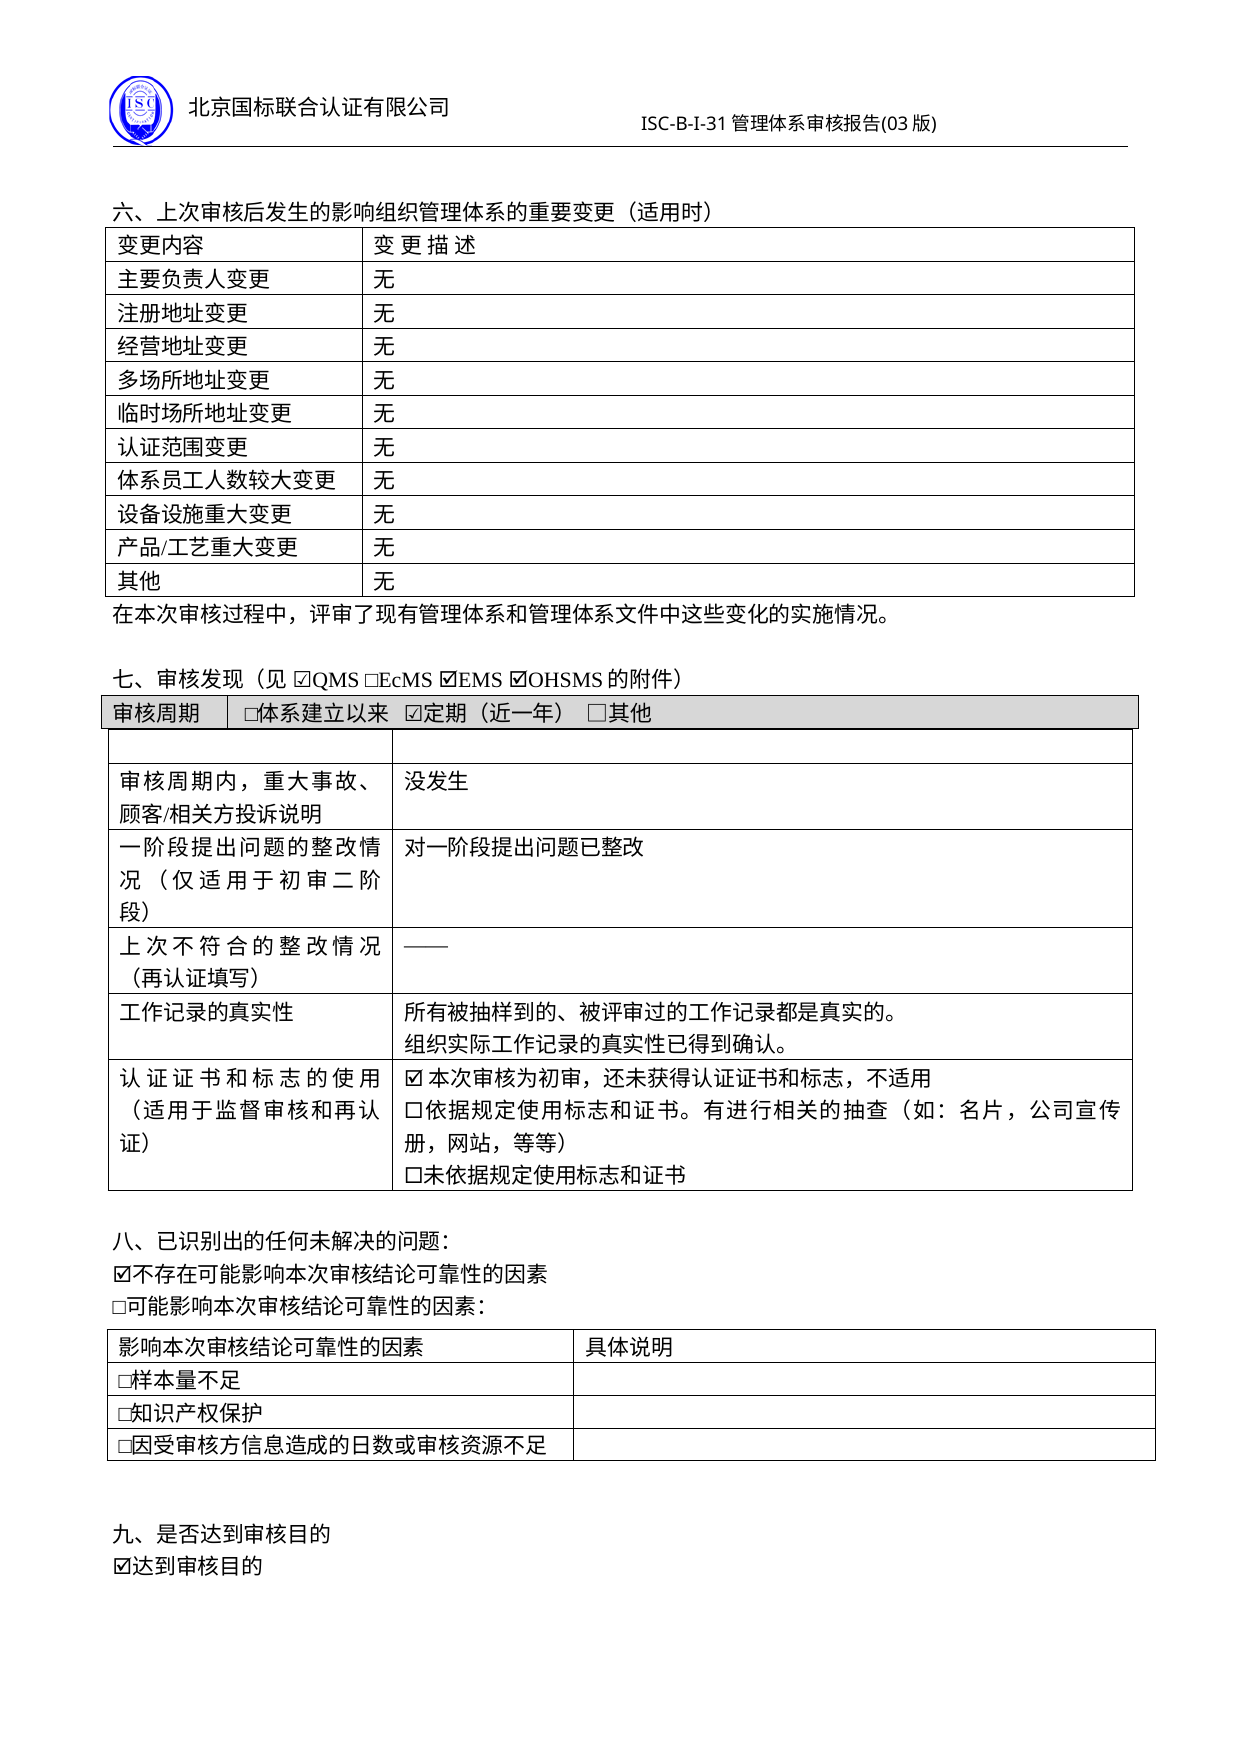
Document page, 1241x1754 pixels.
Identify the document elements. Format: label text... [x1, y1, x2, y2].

text 九、是否达到审核目的 [112, 1516, 1128, 1549]
table_cell 无 [363, 262, 1134, 294]
list 已识别出的任何未解决的问题： [112, 1224, 1128, 1256]
table_cell [574, 1396, 1155, 1427]
table_header 影响本次审核结论可靠性的因素 [108, 1330, 573, 1362]
table_cell 其他 [106, 564, 362, 596]
table_header 变 更 描 述 [363, 228, 1134, 261]
list ☑不存在可能影响本次审核结论可靠性的因素 [112, 1256, 1128, 1289]
list 审核发现（见 ☑QMS □EcMS ☑EMS ☑OHSMS的附件） [112, 662, 1128, 694]
table_cell 经营地址变更 [106, 329, 362, 361]
table_cell □因受审核方信息造成的日数或审核资源不足 [108, 1429, 573, 1460]
table_cell 无 [363, 329, 1134, 361]
table_header [109, 730, 392, 763]
table_cell 无 [363, 429, 1134, 462]
table_header 具体说明 [574, 1330, 1155, 1362]
table_cell —— [393, 928, 1132, 993]
table_header □体系建立以来 ☑定期（近一年） □其他 [228, 696, 1138, 728]
table_header [393, 730, 1132, 763]
table_cell 工作记录的真实性 [109, 994, 392, 1059]
table_cell 设备设施重大变更 [106, 496, 362, 529]
table_cell 临时场所地址变更 [106, 396, 362, 428]
table_cell 无 [363, 362, 1134, 395]
table_header 变更内容 [106, 228, 362, 261]
table_cell [574, 1363, 1155, 1395]
table_cell [574, 1429, 1155, 1460]
text 在本次审核过程中，评审了现有管理体系和管理体系文件中这些变化的实施情况。 [112, 597, 1128, 629]
text □可能影响本次审核结论可靠性的因素： [112, 1289, 1128, 1321]
table_cell 产品/工艺重大变更 [106, 530, 362, 562]
table_cell 没发生 [393, 764, 1132, 829]
table_cell 主要负责人变更 [106, 262, 362, 294]
table_cell 体系员工人数较大变更 [106, 463, 362, 495]
table_cell 认证范围变更 [106, 429, 362, 462]
table_cell □知识产权保护 [108, 1396, 573, 1427]
table_cell 对一阶段提出问题已整改 [393, 830, 1132, 927]
table_cell 一阶段提出问题的整改情况（仅适用于初审二阶段） [109, 830, 392, 927]
picture [108, 76, 174, 145]
table_cell 认证证书和标志的使用（适用于监督审核和再认证） [109, 1060, 392, 1190]
table_cell 审核周期内，重大事故、顾客/相关方投诉说明 [109, 764, 392, 829]
table_cell 上次不符合的整改情况（再认证填写） [109, 928, 392, 993]
text 六、上次审核后发生的影响组织管理体系的重要变更（适用时） [112, 194, 1128, 227]
table_cell 无 [363, 564, 1134, 596]
table_cell □样本量不足 [108, 1363, 573, 1395]
table_cell 无 [363, 463, 1134, 495]
table_cell 无 [363, 396, 1134, 428]
table_header 审核周期 [102, 696, 227, 728]
table_cell 注册地址变更 [106, 295, 362, 328]
table_cell 无 [363, 530, 1134, 562]
table_cell 多场所地址变更 [106, 362, 362, 395]
text ☑达到审核目的 [112, 1549, 1128, 1581]
table_cell 所有被抽样到的、被评审过的工作记录都是真实的。 组织实际工作记录的真实性已得到确认。 [393, 994, 1132, 1059]
table_cell 无 [363, 496, 1134, 529]
table_cell 无 [363, 295, 1134, 328]
table_cell 本次审核为初审，还未获得认证证书和标志，不适用 依据规定使用标志和证书。有进行相关的抽查（如：名片，公司宣传册，网站，等等） 未依据规定使用标志和证书 [393, 1060, 1132, 1190]
